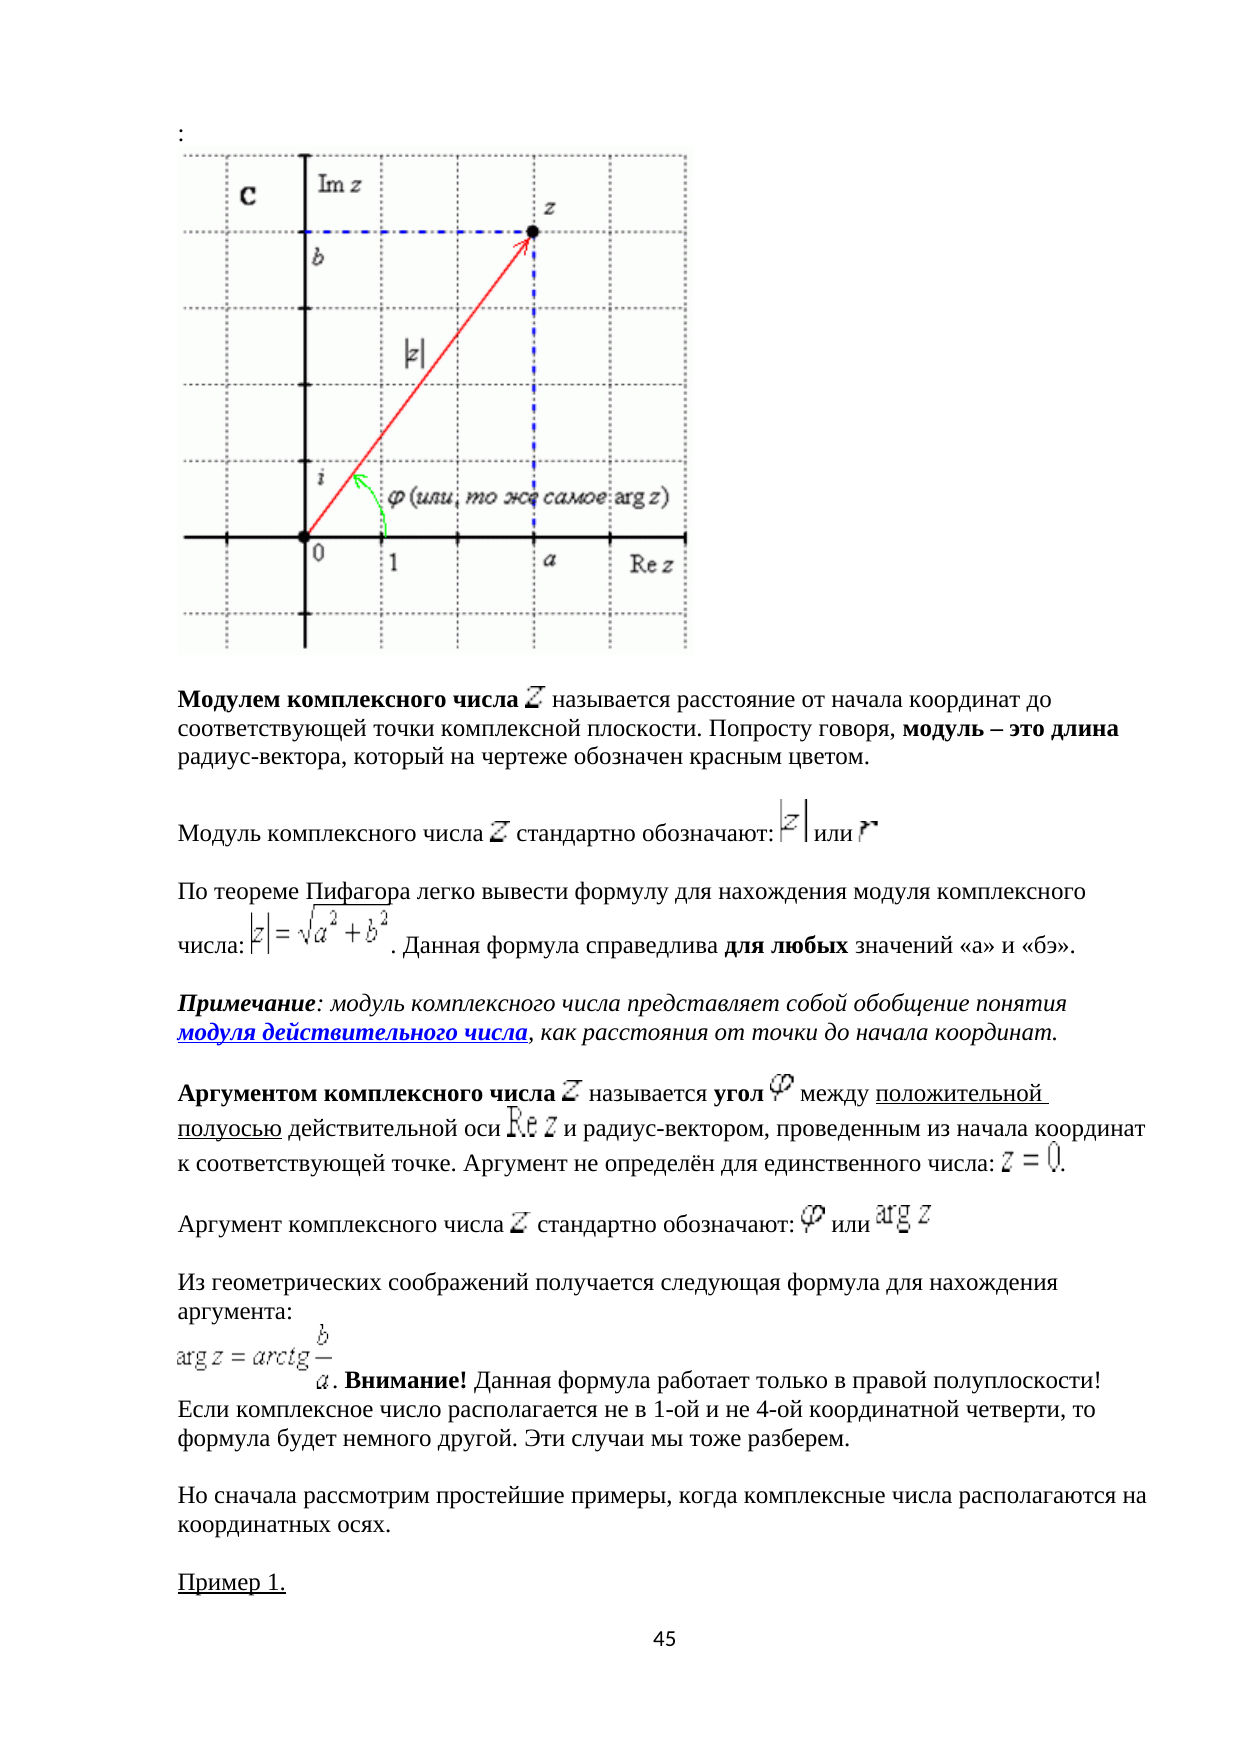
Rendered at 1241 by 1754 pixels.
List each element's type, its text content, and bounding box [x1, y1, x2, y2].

picture [251, 904, 390, 954]
text Примечание: модуль комплексного числа представляет собой обобщение понятия модуля действительного числа, как расстояния от точки до начала координат. [177, 988, 1152, 1045]
picture [562, 1080, 583, 1101]
picture [510, 1212, 531, 1233]
picture [801, 1205, 825, 1233]
text Модуль комплексного числа стандартно обозначают: или [177, 799, 1152, 847]
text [177, 118, 1152, 655]
text Пример 1. [177, 1567, 1152, 1596]
picture [525, 686, 546, 708]
text Аргумент комплексного числа стандартно обозначают: или [177, 1206, 1152, 1238]
picture [876, 1205, 932, 1233]
picture [770, 1074, 794, 1101]
text Аргументом комплексного числа называется угол между положительной полуосью действительной оси и радиус-вектором, проведенным из начала координат к соответствующей точке. Аргумент не определён для единственного числа: . [177, 1074, 1152, 1177]
picture [489, 821, 510, 842]
picture [858, 821, 878, 842]
picture [1001, 1141, 1060, 1172]
text Но сначала рассмотрим простейшие примеры, когда комплексные числа располагаются на координатных осях. [177, 1481, 1152, 1538]
picture [507, 1106, 558, 1137]
picture [177, 1324, 332, 1389]
text По теореме Пифагора легко вывести формулу для нахождения модуля комплексного числа: . Данная формула справедлива для любых значений «а» и «бэ». [177, 876, 1152, 959]
picture [177, 146, 695, 655]
picture [780, 799, 808, 842]
text Из геометрических соображений получается следующая формула для нахождения аргумента: . Внимание! Данная формула работает только в правой полуплоскости! Если комплексное число располагается не в 1-ой и не 4-ой координатной четверти, то формула будет немного другой. Эти случаи мы тоже разберем. [177, 1267, 1152, 1451]
text Модулем комплексного числа называется расстояние от начала координат до соответствующей точки комплексной плоскости. Попросту говоря, модуль – это длина радиус-вектора, который на чертеже обозначен красным цветом. [177, 684, 1152, 770]
